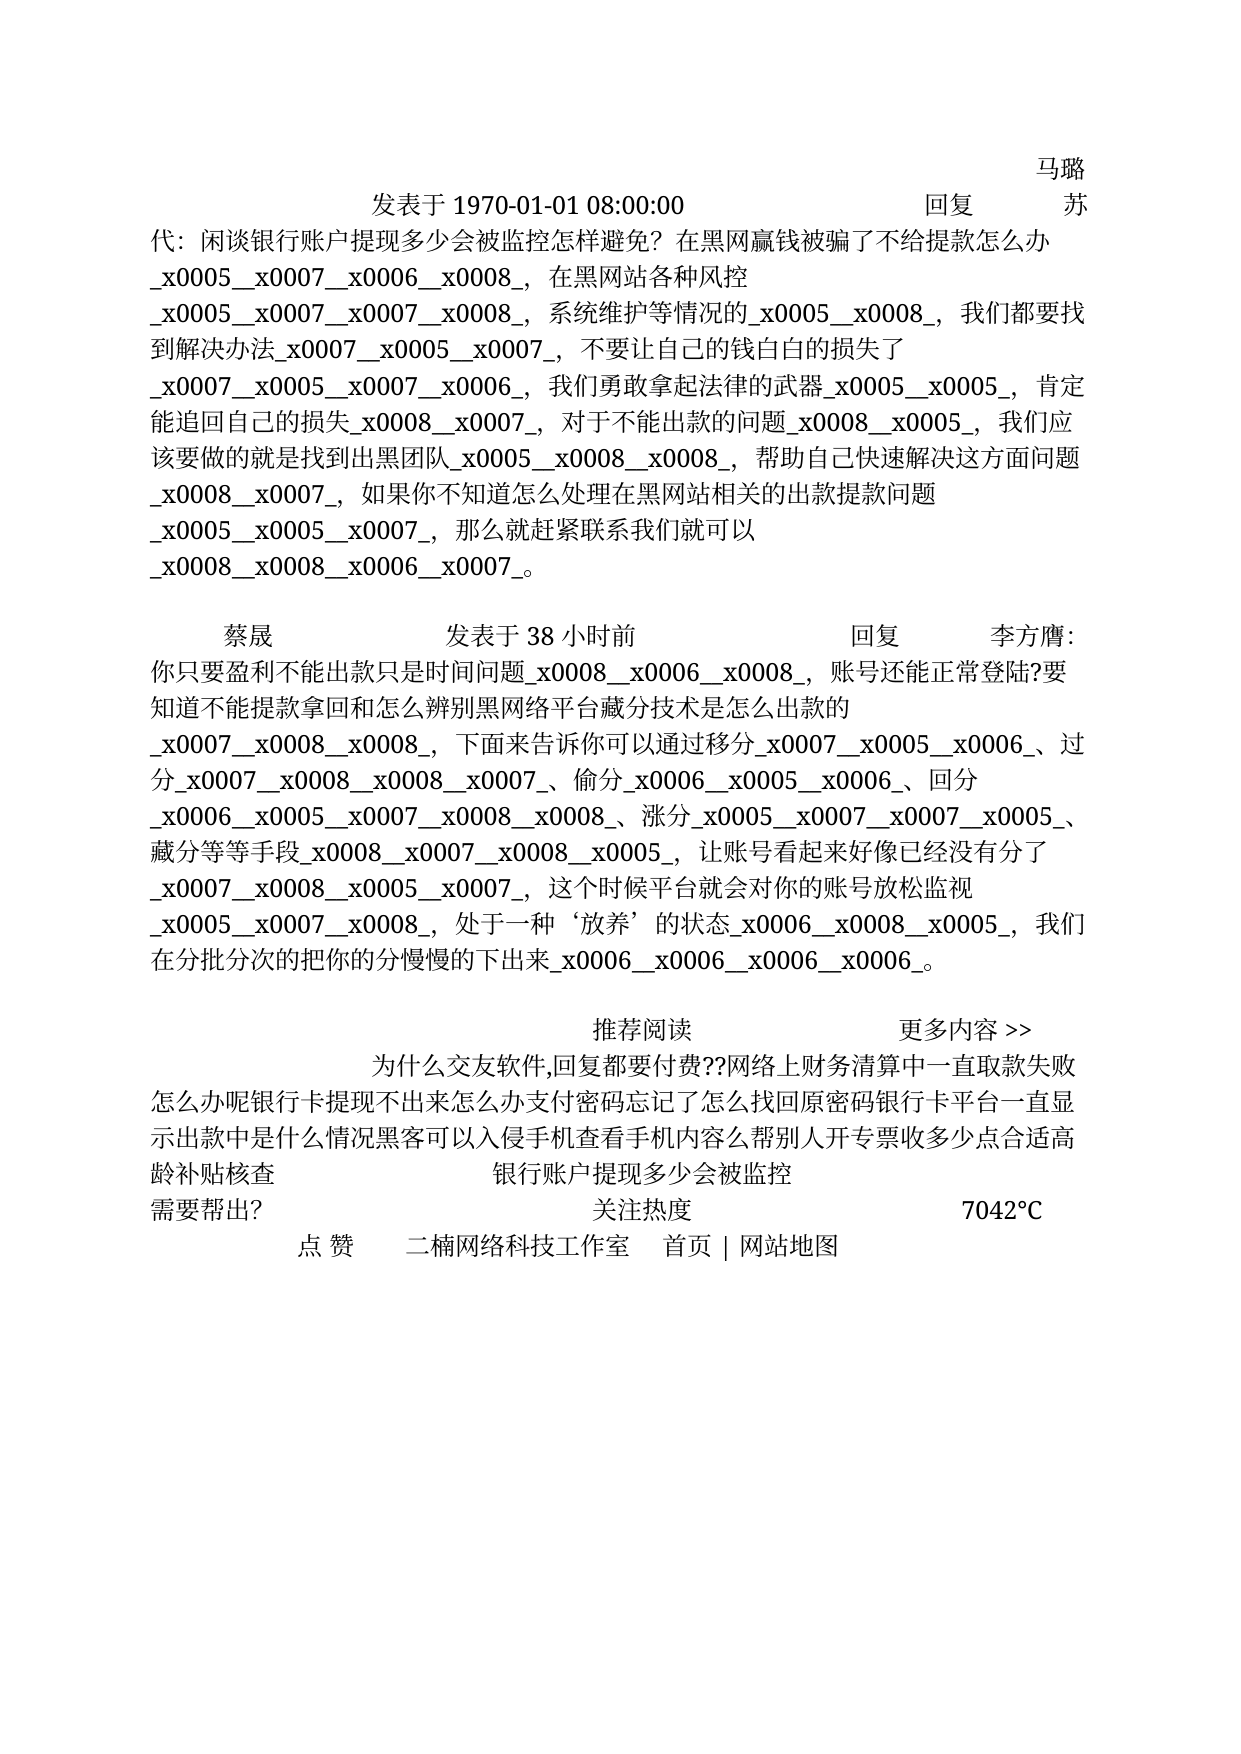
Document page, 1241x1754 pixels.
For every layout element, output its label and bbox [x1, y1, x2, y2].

text [150, 150, 1090, 1263]
